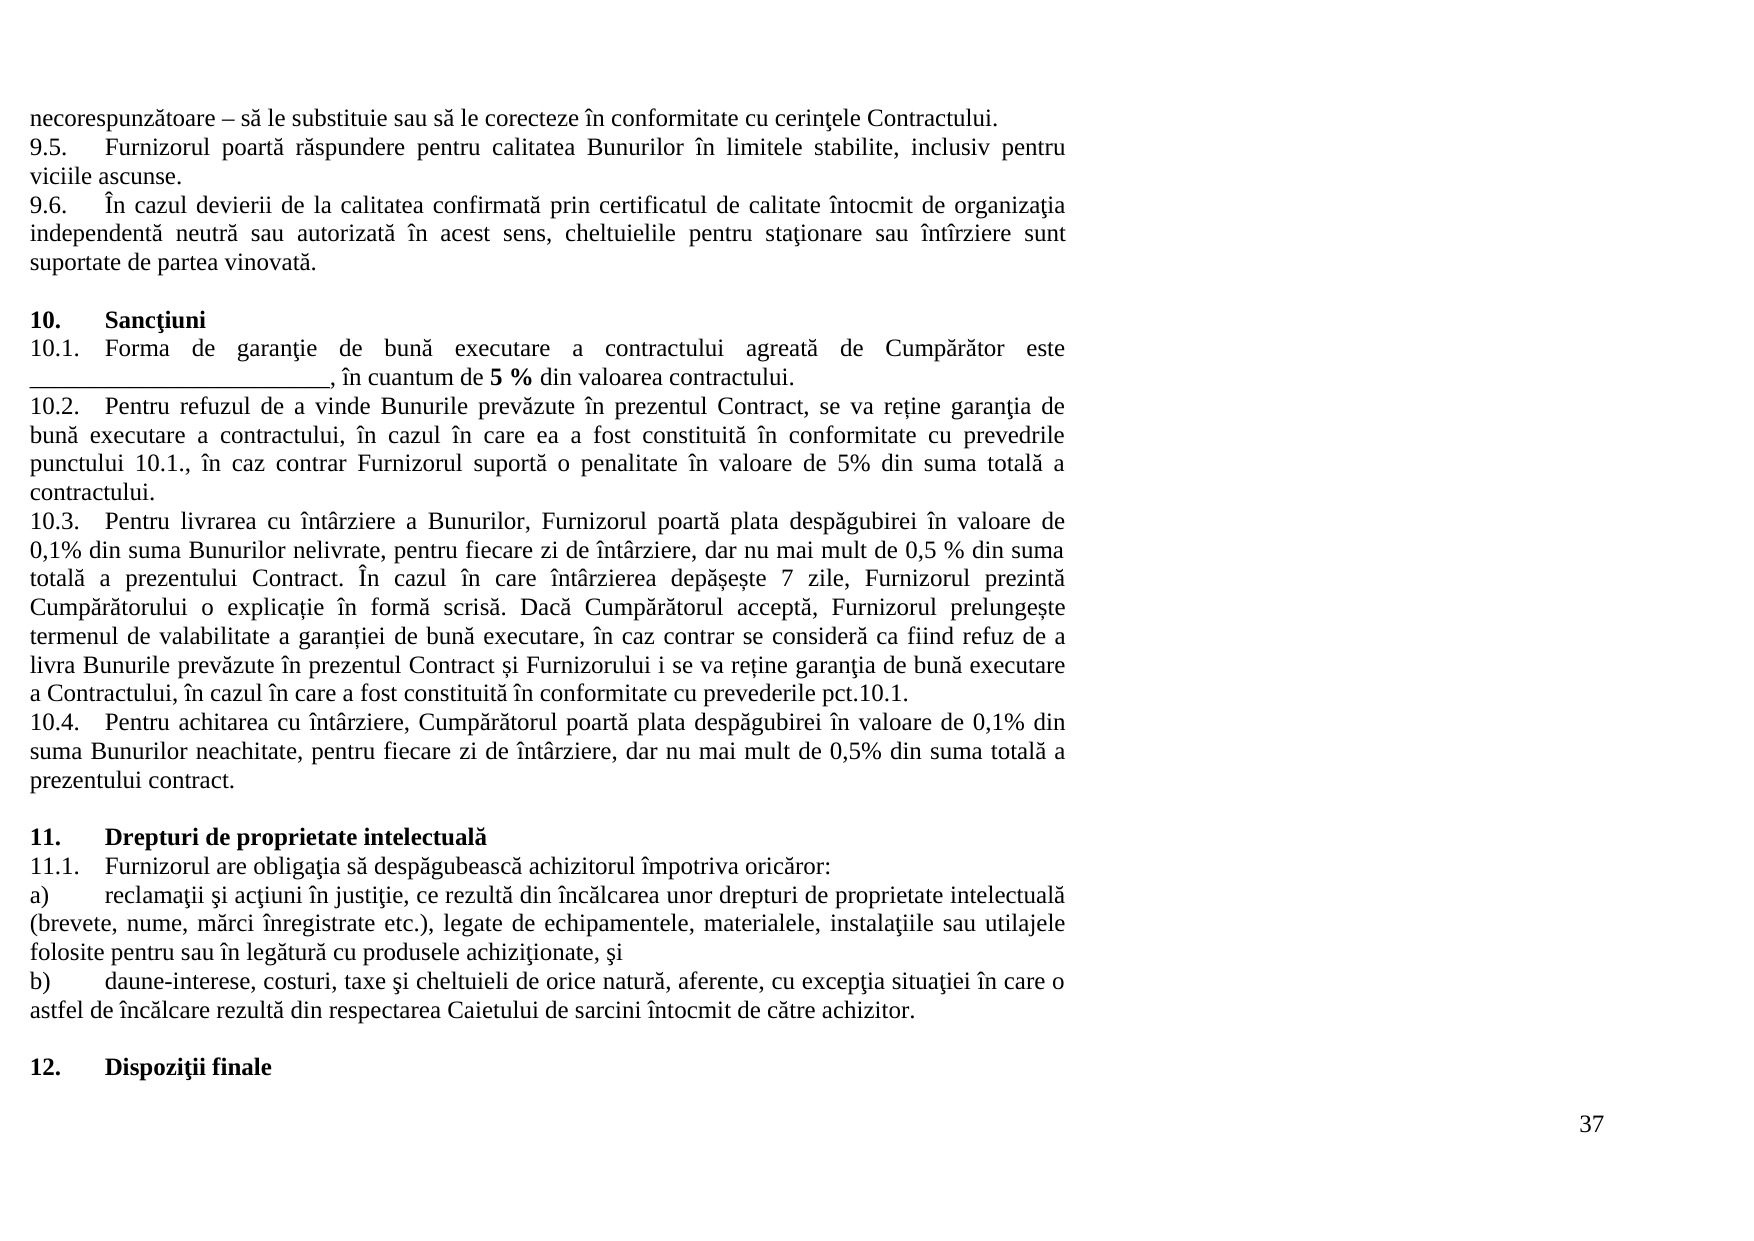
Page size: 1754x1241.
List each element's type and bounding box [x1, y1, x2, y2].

table_header [18, 104, 1078, 1081]
